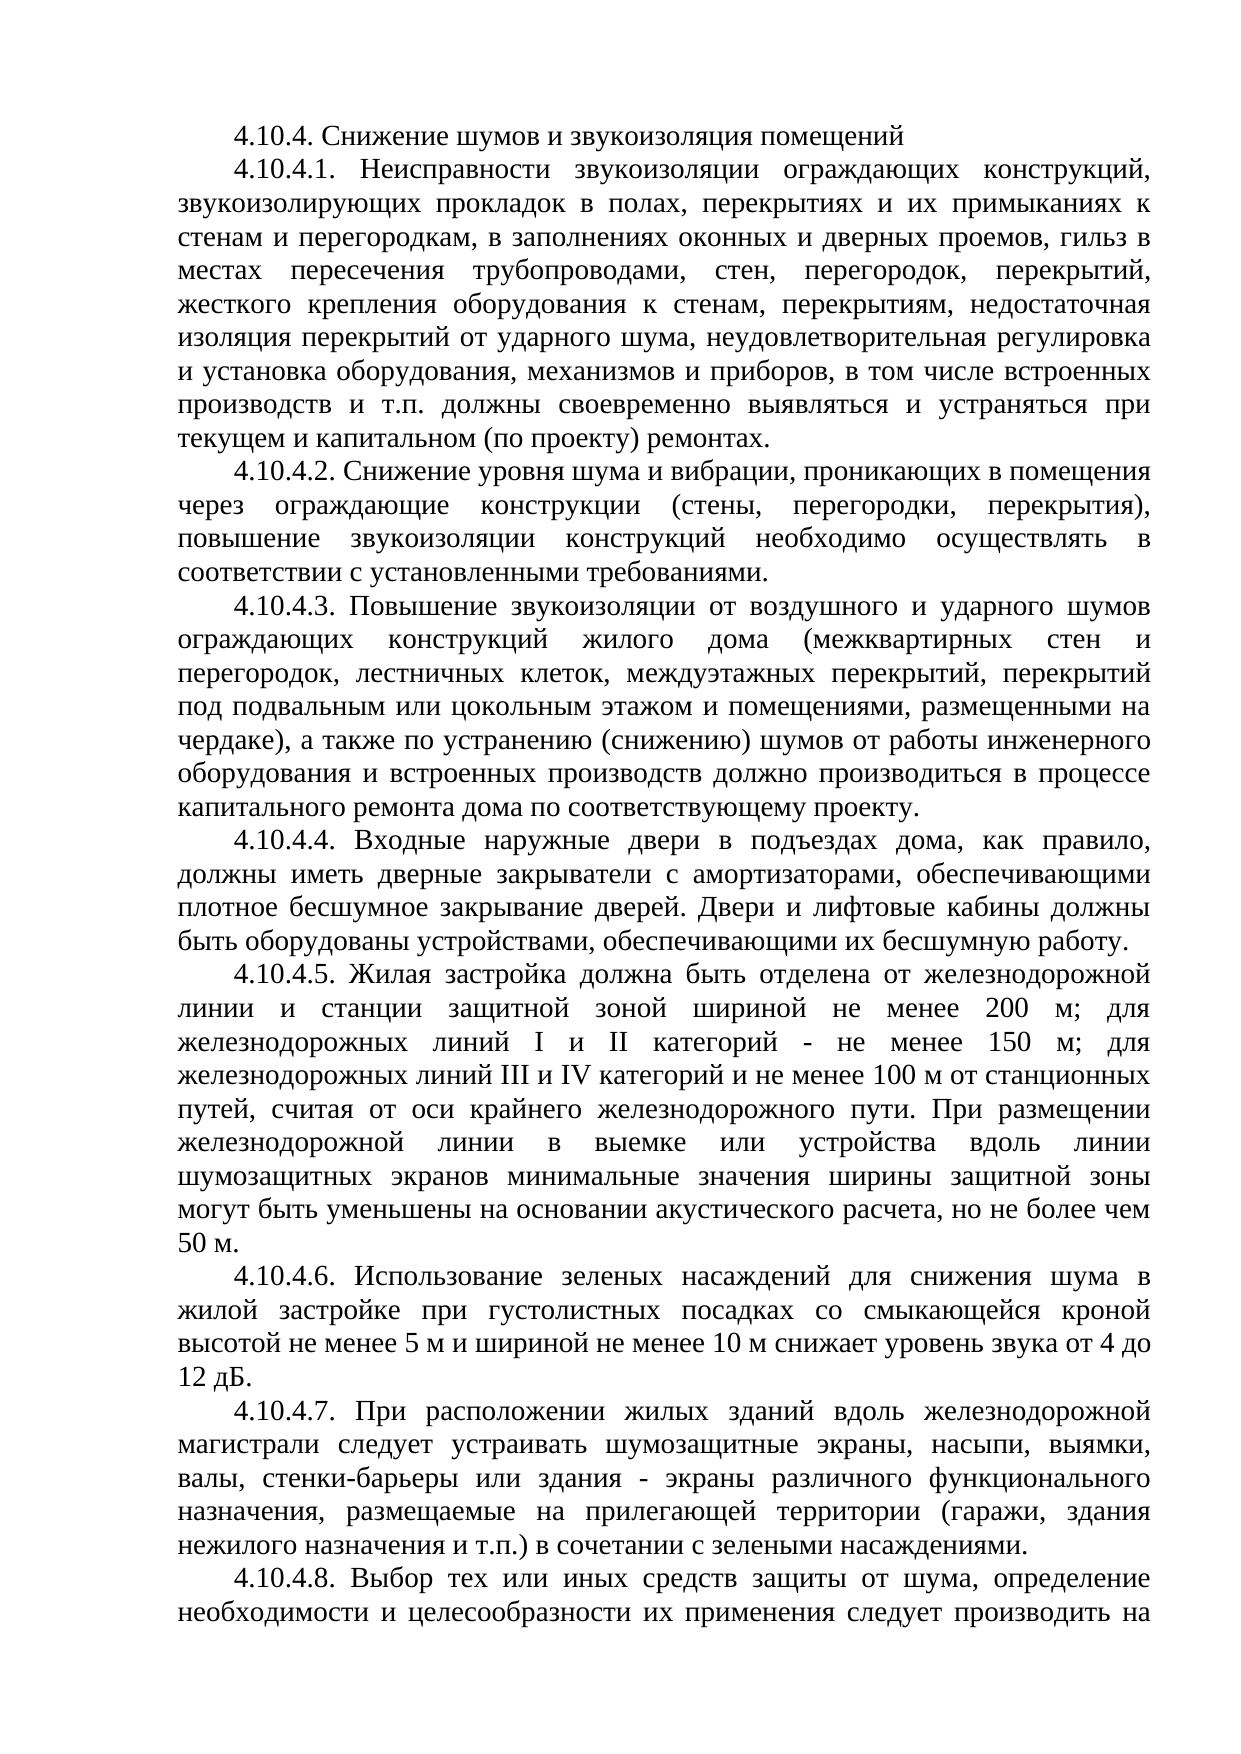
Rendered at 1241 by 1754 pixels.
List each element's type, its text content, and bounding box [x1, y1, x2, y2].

text 4.10.4.5. Жилая застройка должна быть отделена от железнодорожной линии и станции защитной зоной шириной не менее 200 м; для железнодорожных линий I и II категорий - не менее 150 м; для железнодорожных линий III и IV категорий и не менее 100 м от станционных путей, считая от оси крайнего железнодорожного пути. При размещении железнодорожной линии в выемке или устройства вдоль линии шумозащитных экранов минимальные значения ширины защитной зоны могут быть уменьшены на основании акустического расчета, но не более чем 50 м. [177, 957, 1152, 1258]
text 4.10.4.1. Неисправности звукоизоляции ограждающих конструкций, звукоизолирующих прокладок в полах, перекрытиях и их примыканиях к стенам и перегородкам, в заполнениях оконных и дверных проемов, гильз в местах пересечения трубопроводами, стен, перегородок, перекрытий, жесткого крепления оборудования к стенам, перекрытиям, недостаточная изоляция перекрытий от ударного шума, неудовлетворительная регулировка и установка оборудования, механизмов и приборов, в том числе встроенных производств и т.п. должны своевременно выявляться и устраняться при текущем и капитальном (по проекту) ремонтах. [177, 152, 1152, 453]
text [177, 1560, 1152, 1627]
text 4.10.4.7. При расположении жилых зданий вдоль железнодорожной магистрали следует устраивать шумозащитные экраны, насыпи, выямки, валы, стенки-барьеры или здания - экраны различного функционального назначения, размещаемые на прилегающей территории (гаражи, здания нежилого назначения и т.п.) в сочетании с зелеными насаждениями. [177, 1393, 1152, 1560]
text 4.10.4. Снижение шумов и звукоизоляция помещений [177, 118, 1152, 152]
text 4.10.4.3. Повышение звукоизоляции от воздушного и ударного шумов ограждающих конструкций жилого дома (межквартирных стен и перегородок, лестничных клеток, междуэтажных перекрытий, перекрытий под подвальным или цокольным этажом и помещениями, размещенными на чердаке), а также по устранению (снижению) шумов от работы инженерного оборудования и встроенных производств должно производиться в процессе капитального ремонта дома по соответствующему проекту. [177, 588, 1152, 822]
text 4.10.4.4. Входные наружные двери в подъездах дома, как правило, должны иметь дверные закрыватели с амортизаторами, обеспечивающими плотное бесшумное закрывание дверей. Двери и лифтовые кабины должны быть оборудованы устройствами, обеспечивающими их бесшумную работу. [177, 822, 1152, 957]
text 4.10.4.2. Снижение уровня шума и вибрации, проникающих в помещения через ограждающие конструкции (стены, перегородки, перекрытия), повышение звукоизоляции конструкций необходимо осуществлять в соответствии с установленными требованиями. [177, 453, 1152, 588]
text 4.10.4.6. Использование зеленых насаждений для снижения шума в жилой застройке при густолистных посадках со смыкающейся кроной высотой не менее 5 м и шириной не менее 10 м снижает уровень звука от 4 до 12 дБ. [177, 1258, 1152, 1393]
